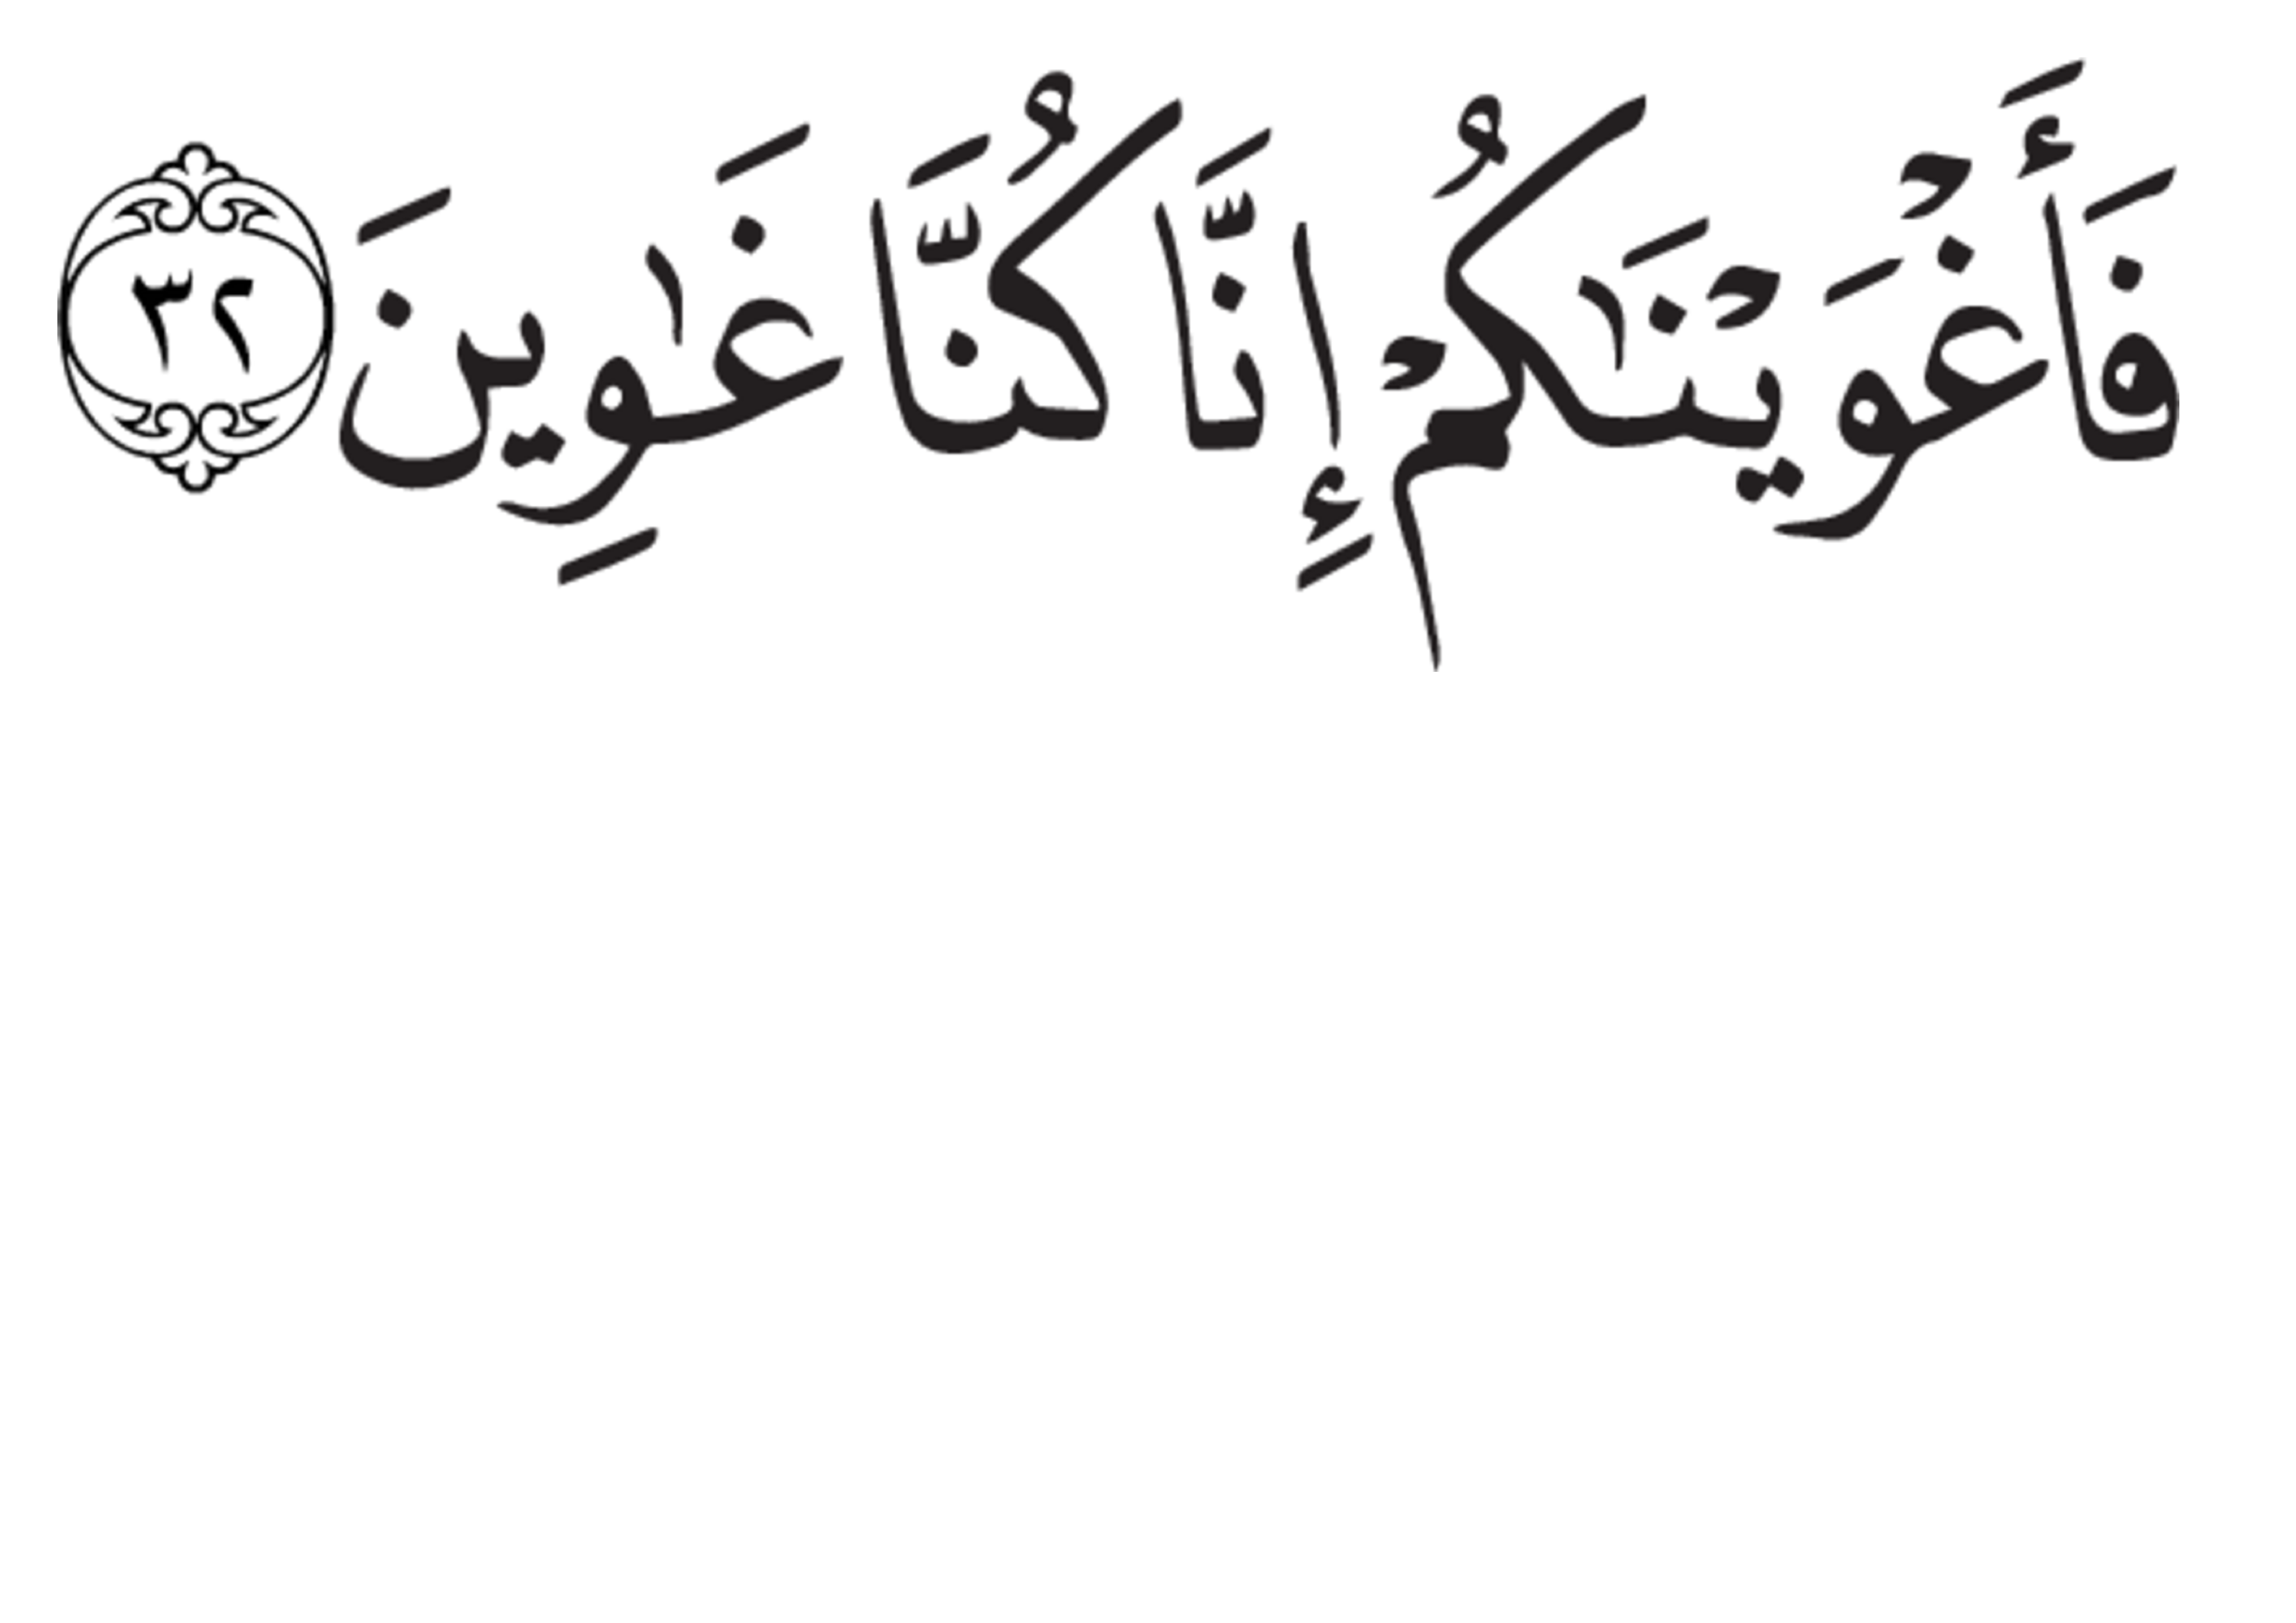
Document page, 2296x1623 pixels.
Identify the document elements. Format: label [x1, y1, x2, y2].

picture [57, 57, 2179, 672]
